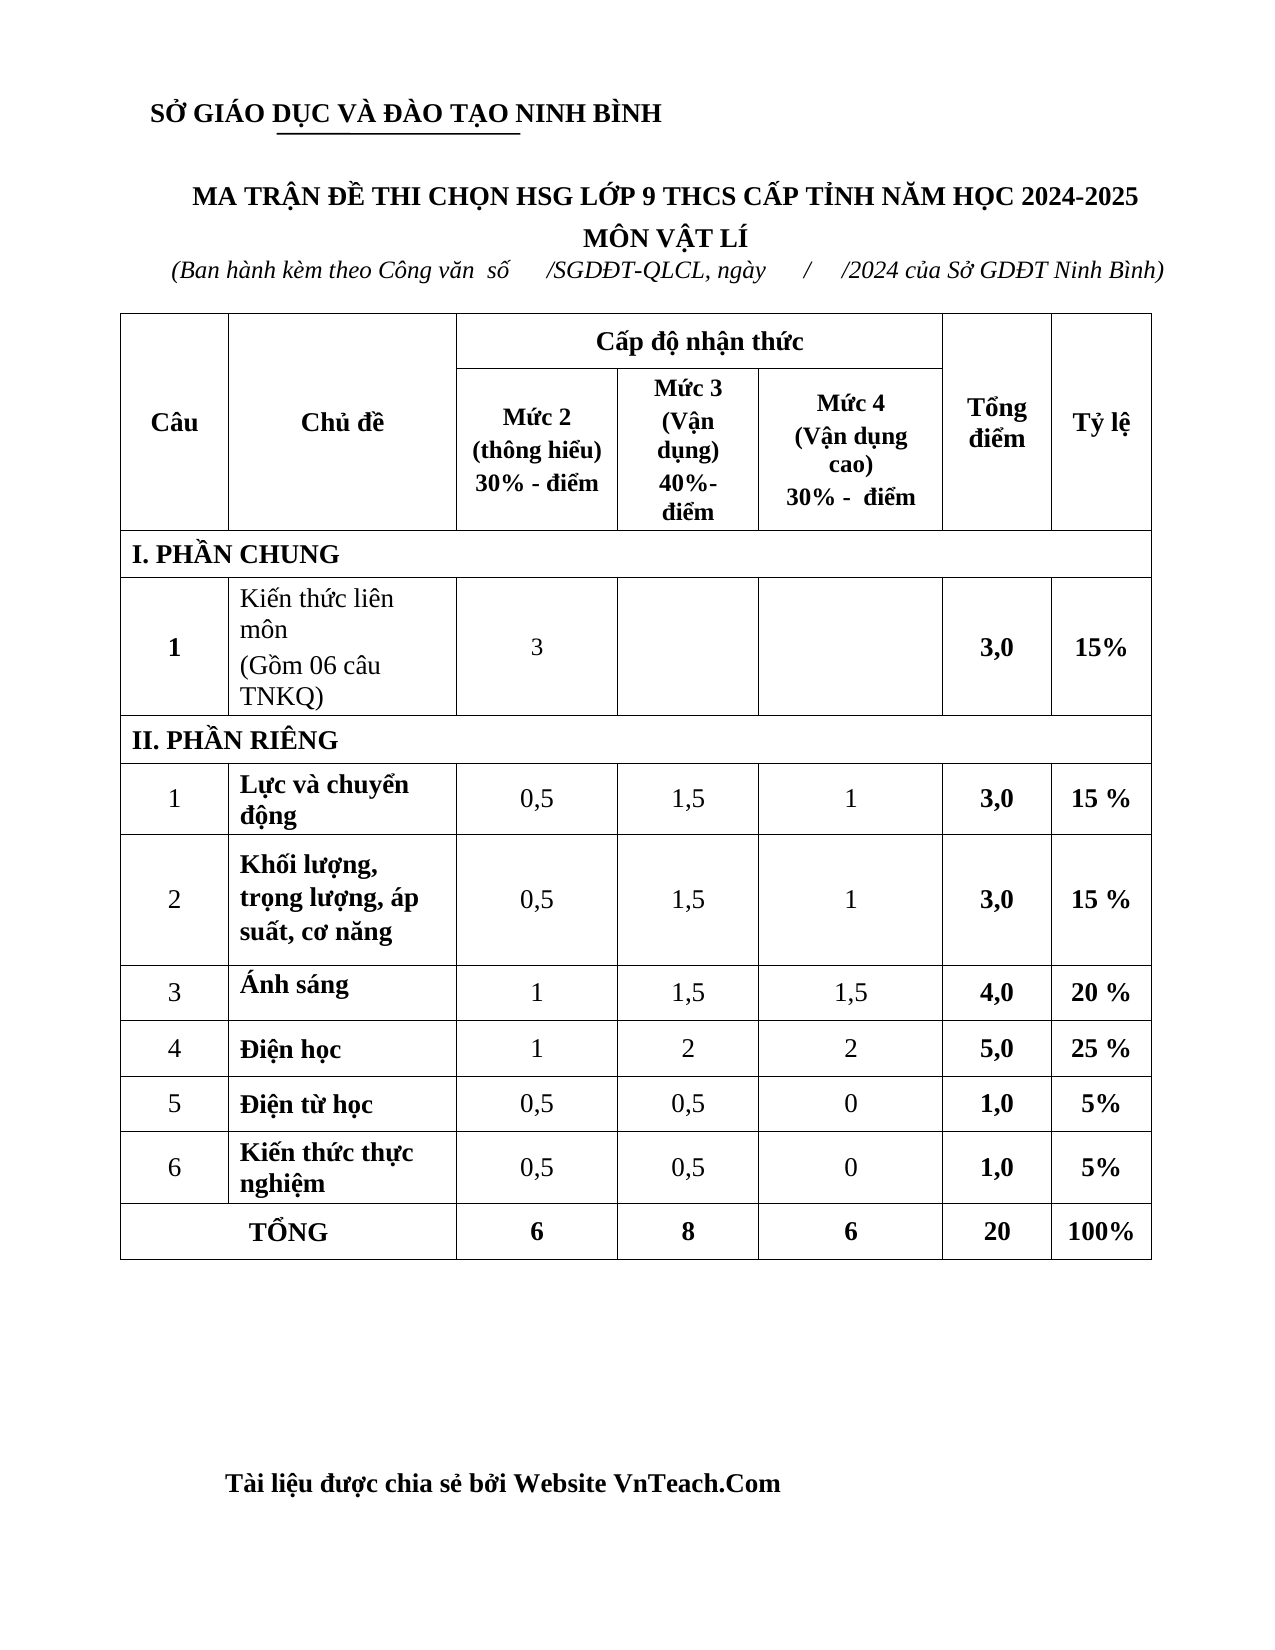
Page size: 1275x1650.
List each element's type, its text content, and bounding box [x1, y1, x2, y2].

table_cell Điện học [229, 1021, 456, 1076]
table_cell 0,5 [457, 764, 617, 834]
table_cell 15% [1052, 578, 1151, 715]
table_header Tổng điểm [943, 314, 1051, 530]
table_cell 1,5 [618, 764, 758, 834]
table_header Cấp độ nhận thức [457, 314, 942, 368]
table_cell 1,0 [943, 1077, 1051, 1131]
text (Ban hành kèm theo Công văn số /SGDĐT-QLCL, ngày / /2024 của Sở GDĐT Ninh Bình) [150, 255, 1181, 284]
table_cell 1 [457, 966, 617, 1020]
table_cell 1 [759, 835, 942, 965]
table_cell 6 [759, 1204, 942, 1258]
table_cell 100% [1052, 1204, 1151, 1258]
table_cell Kiến thức liên môn (Gồm 06 câu TNKQ) [229, 578, 456, 715]
table_cell 20 [943, 1204, 1051, 1258]
table_cell 3,0 [943, 764, 1051, 834]
text SỞ GIÁO DỤC VÀ ĐÀO TẠO NINH BÌNH [150, 89, 1181, 130]
table_header Chủ đề [229, 314, 456, 530]
table_cell 2 [759, 1021, 942, 1076]
table_cell Mức 2 (thông hiểu) 30% - điểm [457, 369, 617, 530]
table_cell 6 [121, 1132, 228, 1203]
table_cell [618, 578, 758, 715]
table_cell 1 [457, 1021, 617, 1076]
table_cell Ánh sáng [229, 966, 456, 1020]
table_cell 3,0 [943, 835, 1051, 965]
table_cell 1 [121, 764, 228, 834]
table_cell [759, 578, 942, 715]
table_cell 0,5 [618, 1077, 758, 1131]
table_cell 2 [618, 1021, 758, 1076]
table_cell 15 % [1052, 835, 1151, 965]
table_header Tỷ lệ [1052, 314, 1151, 530]
table_cell Điện từ học [229, 1077, 456, 1131]
table_cell Kiến thức thực nghiệm [229, 1132, 456, 1203]
table_cell 3 [121, 966, 228, 1020]
table_cell TỔNG [121, 1204, 456, 1258]
table_cell 1,0 [943, 1132, 1051, 1203]
table_cell 5 [121, 1077, 228, 1131]
table_cell 3,0 [943, 578, 1051, 715]
table_cell 2 [121, 835, 228, 965]
table_cell Lực và chuyển động [229, 764, 456, 834]
table_header Câu [121, 314, 228, 530]
table_cell 4,0 [943, 966, 1051, 1020]
table_cell Khối lượng, trọng lượng, áp suất, cơ năng [229, 835, 456, 965]
table_cell 0,5 [457, 1077, 617, 1131]
text MA TRẬN ĐỀ THI CHỌN HSG LỚP 9 THCS CẤP TỈNH NĂM HỌC 2024-2025 [150, 172, 1181, 214]
text MÔN VẬT LÍ [150, 214, 1181, 255]
table_cell 5% [1052, 1077, 1151, 1131]
table_cell 1 [759, 764, 942, 834]
table_cell 15 % [1052, 764, 1151, 834]
table_cell 0 [759, 1077, 942, 1131]
table_cell 5% [1052, 1132, 1151, 1203]
table_cell 1,5 [618, 966, 758, 1020]
table_cell 0,5 [457, 835, 617, 965]
table_cell 0,5 [618, 1132, 758, 1203]
table_cell 6 [457, 1204, 617, 1258]
text Tài liệu được chia sẻ bởi Website VnTeach.Com [150, 1461, 1181, 1500]
table_cell 1,5 [618, 835, 758, 965]
table_cell Mức 4 (Vận dụng cao) 30% - điểm [759, 369, 942, 530]
table_cell Mức 3 (Vận dụng) 40%- điểm [618, 369, 758, 530]
table_cell 3 [457, 578, 617, 715]
table_cell 5,0 [943, 1021, 1051, 1076]
table_cell II. PHẦN RIÊNG [121, 716, 1151, 762]
table_cell 25 % [1052, 1021, 1151, 1076]
table_cell I. PHẦN CHUNG [121, 531, 1151, 577]
table_cell 20 % [1052, 966, 1151, 1020]
table_cell 8 [618, 1204, 758, 1258]
table_cell 0,5 [457, 1132, 617, 1203]
table_cell 0 [759, 1132, 942, 1203]
table_cell 4 [121, 1021, 228, 1076]
table_cell 1,5 [759, 966, 942, 1020]
table_cell 1 [121, 578, 228, 715]
